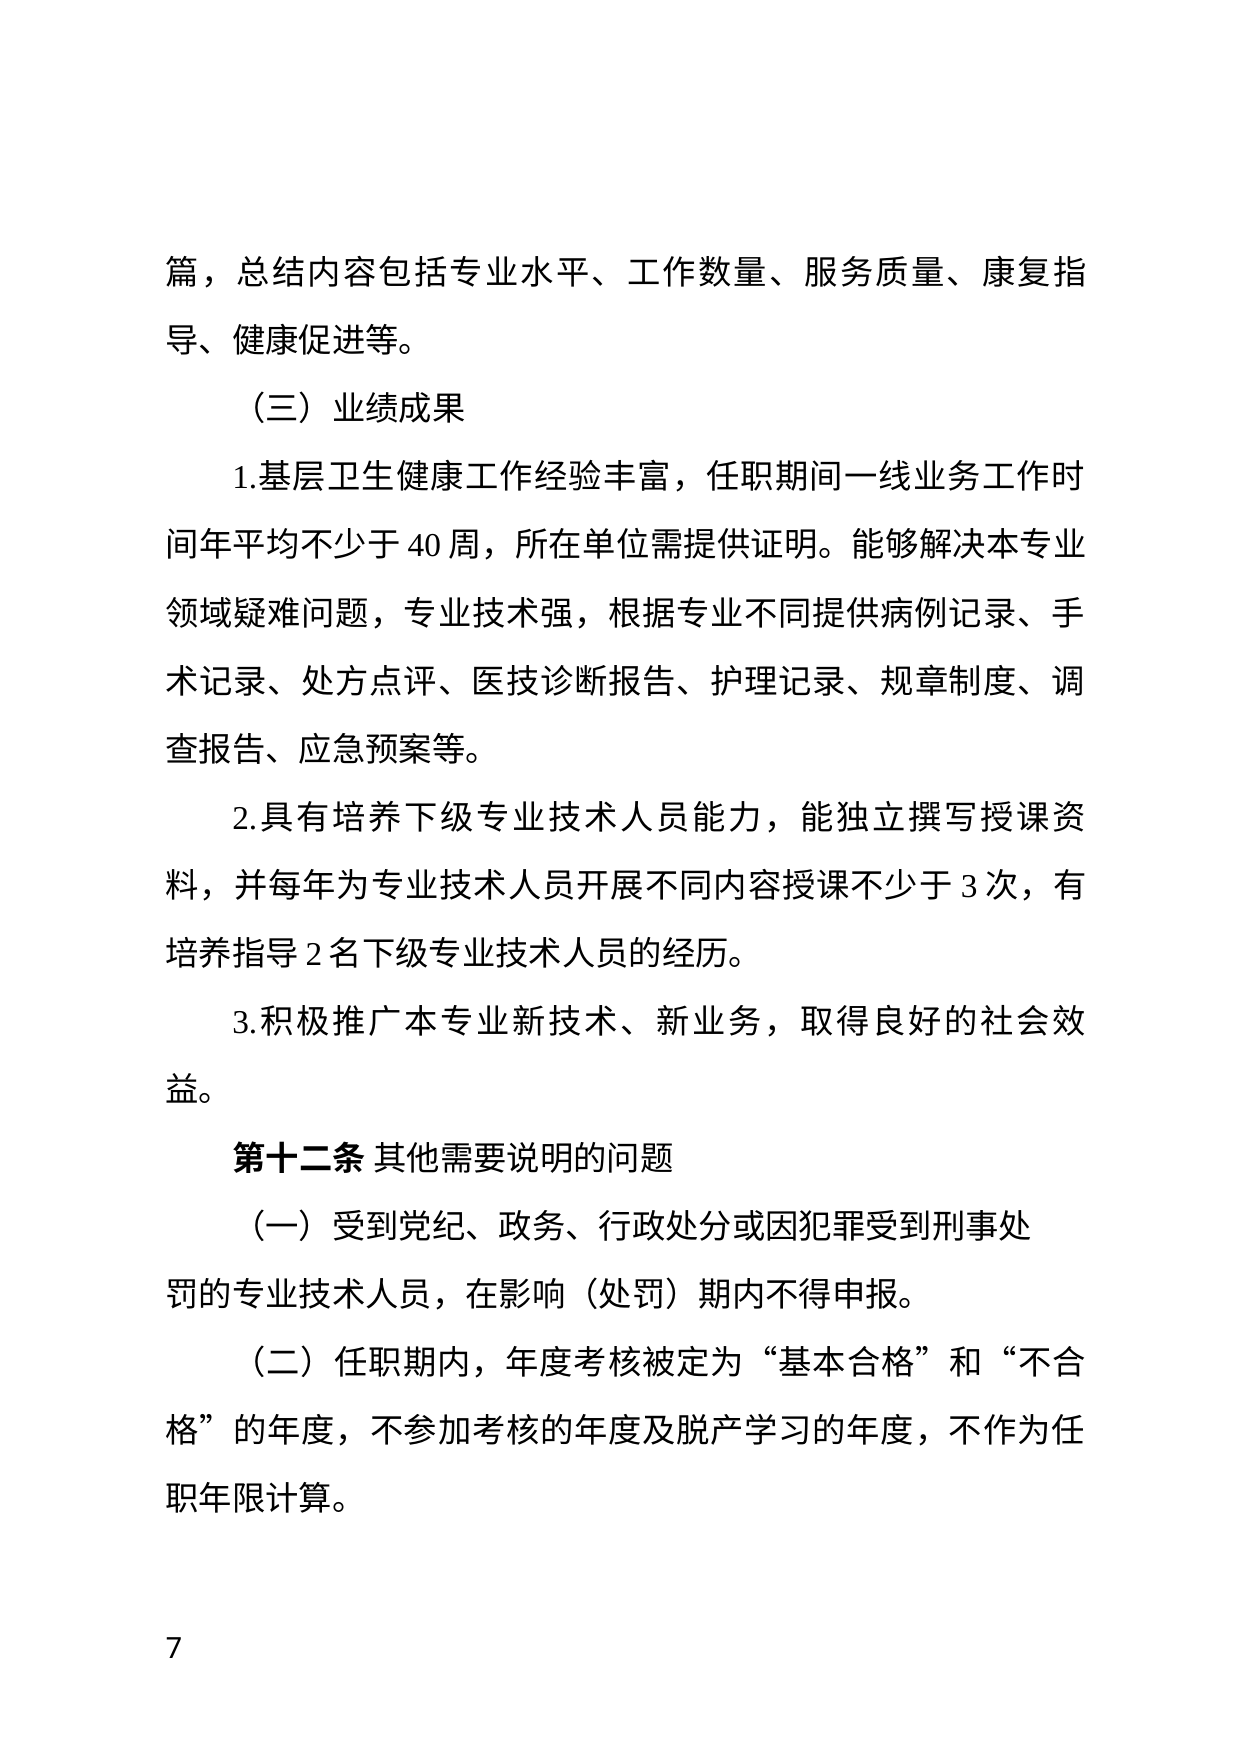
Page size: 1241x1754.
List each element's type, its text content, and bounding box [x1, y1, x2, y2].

text 罚的专业技术人员，在影响（处罚）期内不得申报。 [165, 1258, 1087, 1326]
text 2.具有培养下级专业技术人员能力，能独立撰写授课资料，并每年为专业技术人员开展不同内容授课不少于3次，有培养指导2名下级专业技术人员的经历。 [165, 781, 1087, 985]
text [165, 236, 1087, 372]
text 第十二条 其他需要说明的问题 [165, 1121, 1087, 1189]
text （二）任职期内，年度考核被定为“基本合格”和“不合格”的年度，不参加考核的年度及脱产学习的年度，不作为任职年限计算。 [165, 1326, 1087, 1530]
text 1.基层卫生健康工作经验丰富，任职期间一线业务工作时间年平均不少于40周，所在单位需提供证明。能够解决本专业领域疑难问题，专业技术强，根据专业不同提供病例记录、手术记录、处方点评、医技诊断报告、护理记录、规章制度、调查报告、应急预案等。 [165, 440, 1087, 781]
text （三）业绩成果 [165, 372, 1087, 440]
text （一）受到党纪、政务、行政处分或因犯罪受到刑事处 [165, 1189, 1087, 1258]
text 3.积极推广本专业新技术、新业务，取得良好的社会效益。 [165, 985, 1087, 1121]
